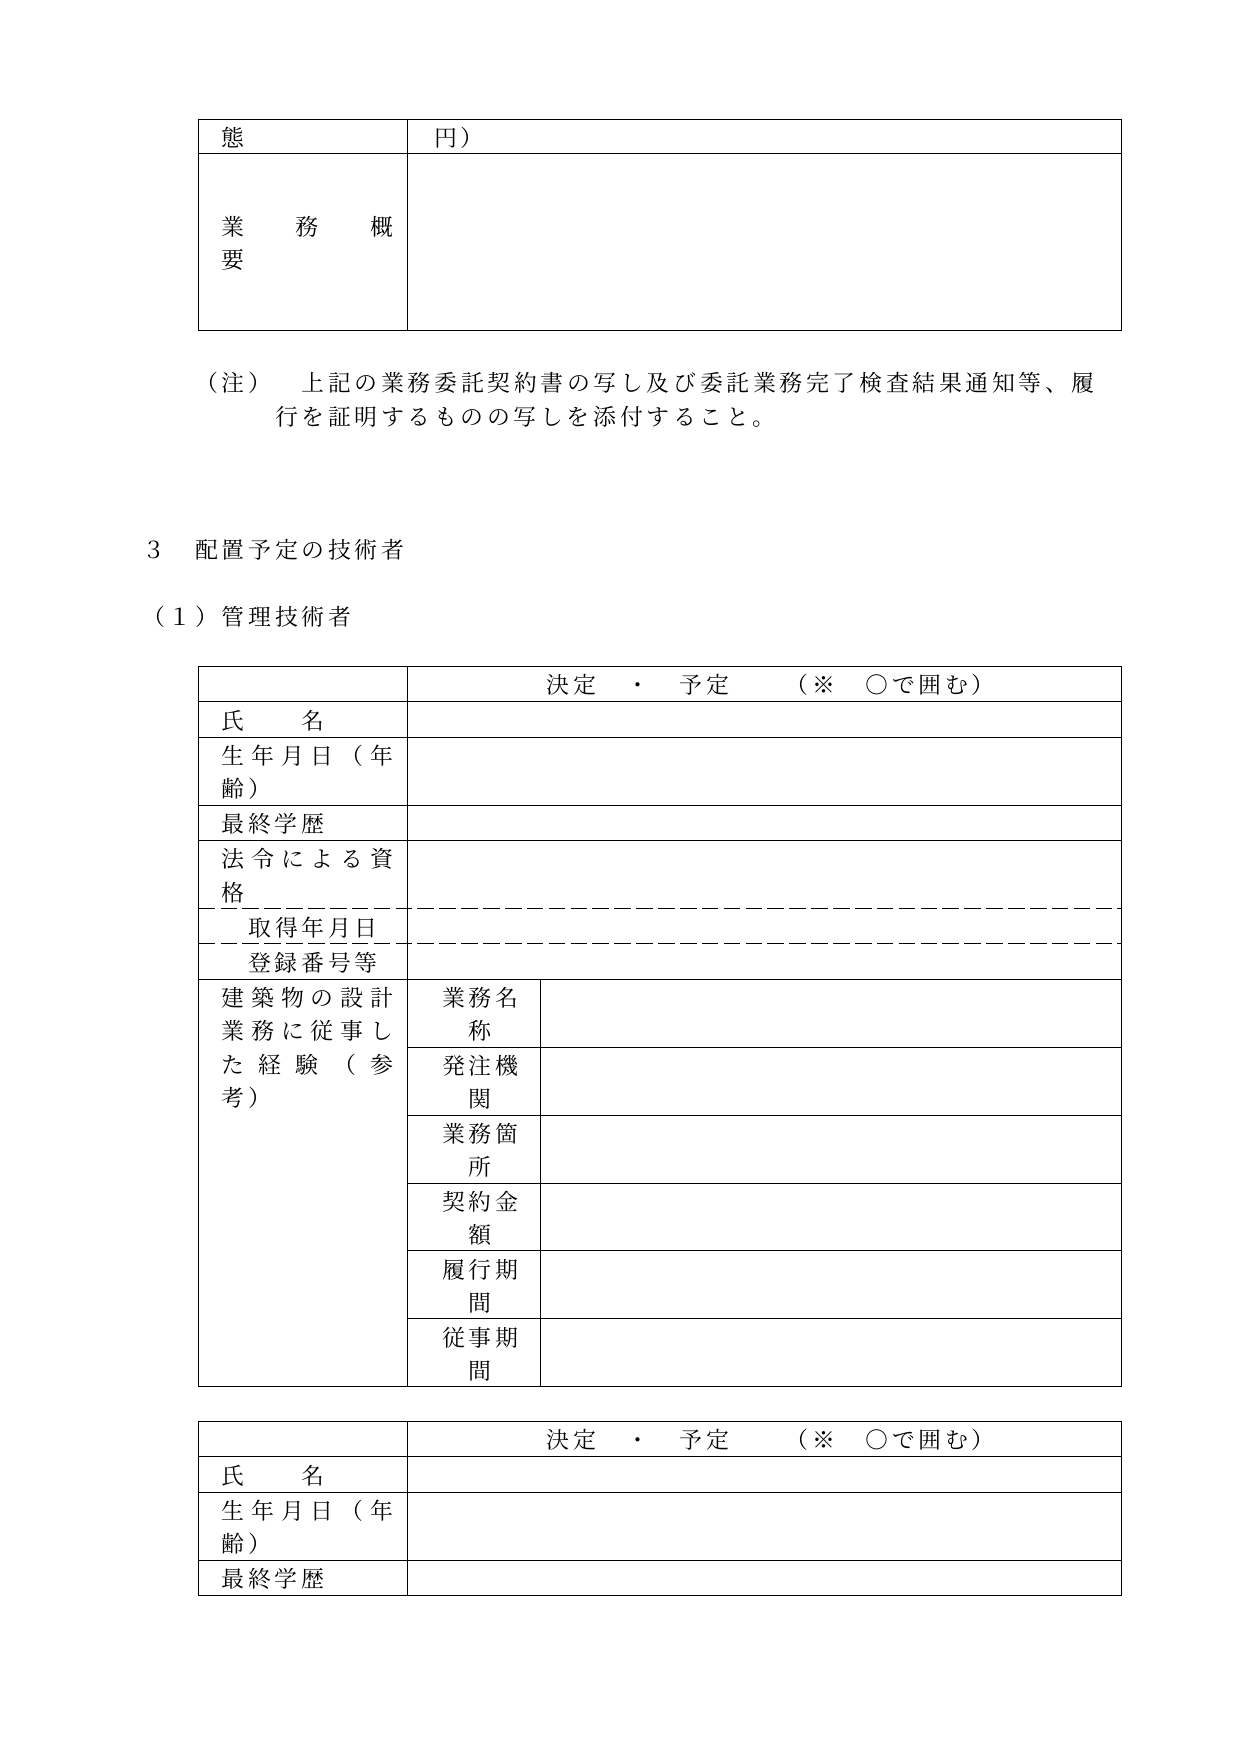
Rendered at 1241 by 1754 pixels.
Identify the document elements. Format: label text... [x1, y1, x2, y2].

table_cell 最終学歴 [199, 1561, 407, 1595]
table_cell 生年月日（年齢） [199, 1493, 407, 1559]
table_cell 業 務 概 要 [199, 154, 407, 330]
table_cell [408, 943, 1121, 979]
table_cell 業務名称 [408, 980, 540, 1047]
table_cell [408, 806, 1121, 840]
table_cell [408, 120, 1121, 153]
table_cell 業務箇所 [408, 1116, 540, 1182]
table_cell [408, 908, 1121, 943]
table_header [199, 667, 407, 701]
table_cell [541, 980, 1121, 1047]
text （１）管理技術者 [142, 599, 1098, 632]
table_cell [408, 154, 1121, 330]
table_cell 最終学歴 [199, 806, 407, 840]
text ３ 配置予定の技術者 [142, 532, 1098, 566]
table_cell 氏 名 [199, 1457, 407, 1492]
table_header 決定 ・ 予定 （※ ○で囲む） [408, 1422, 1121, 1456]
table_cell 受 注 形 態 [199, 120, 407, 153]
table_cell 建築物の設計業務に従事した経験（参考） [199, 980, 407, 1386]
table_cell [408, 841, 1121, 908]
table_cell [408, 1561, 1121, 1595]
table_cell 契約金額 [408, 1184, 540, 1250]
table_cell 履行期間 [408, 1251, 540, 1318]
table_cell [541, 1319, 1121, 1386]
table_cell 法令による資格 [199, 841, 407, 908]
table_cell [408, 702, 1121, 737]
table_cell 生年月日（年齢） [199, 738, 407, 804]
table_header 決定 ・ 予定 （※ ○で囲む） [408, 667, 1121, 701]
table_cell 登録番号等 [199, 943, 407, 979]
table_cell 氏 名 [199, 702, 407, 737]
table_cell [408, 738, 1121, 804]
table_cell [408, 1493, 1121, 1559]
table_cell [541, 1184, 1121, 1250]
table_cell [408, 1457, 1121, 1492]
table_cell 発注機関 [408, 1048, 540, 1114]
text （注） 上記の業務委託契約書の写し及び委託業務完了検査結果通知等、履行を証明するものの写しを添付すること。 [191, 365, 1098, 432]
table_cell [541, 1116, 1121, 1182]
table_cell 従事期間 [408, 1319, 540, 1386]
table_cell 取得年月日 [199, 908, 407, 943]
table_header [199, 1422, 407, 1456]
table_cell [541, 1048, 1121, 1114]
table_cell [541, 1251, 1121, 1318]
